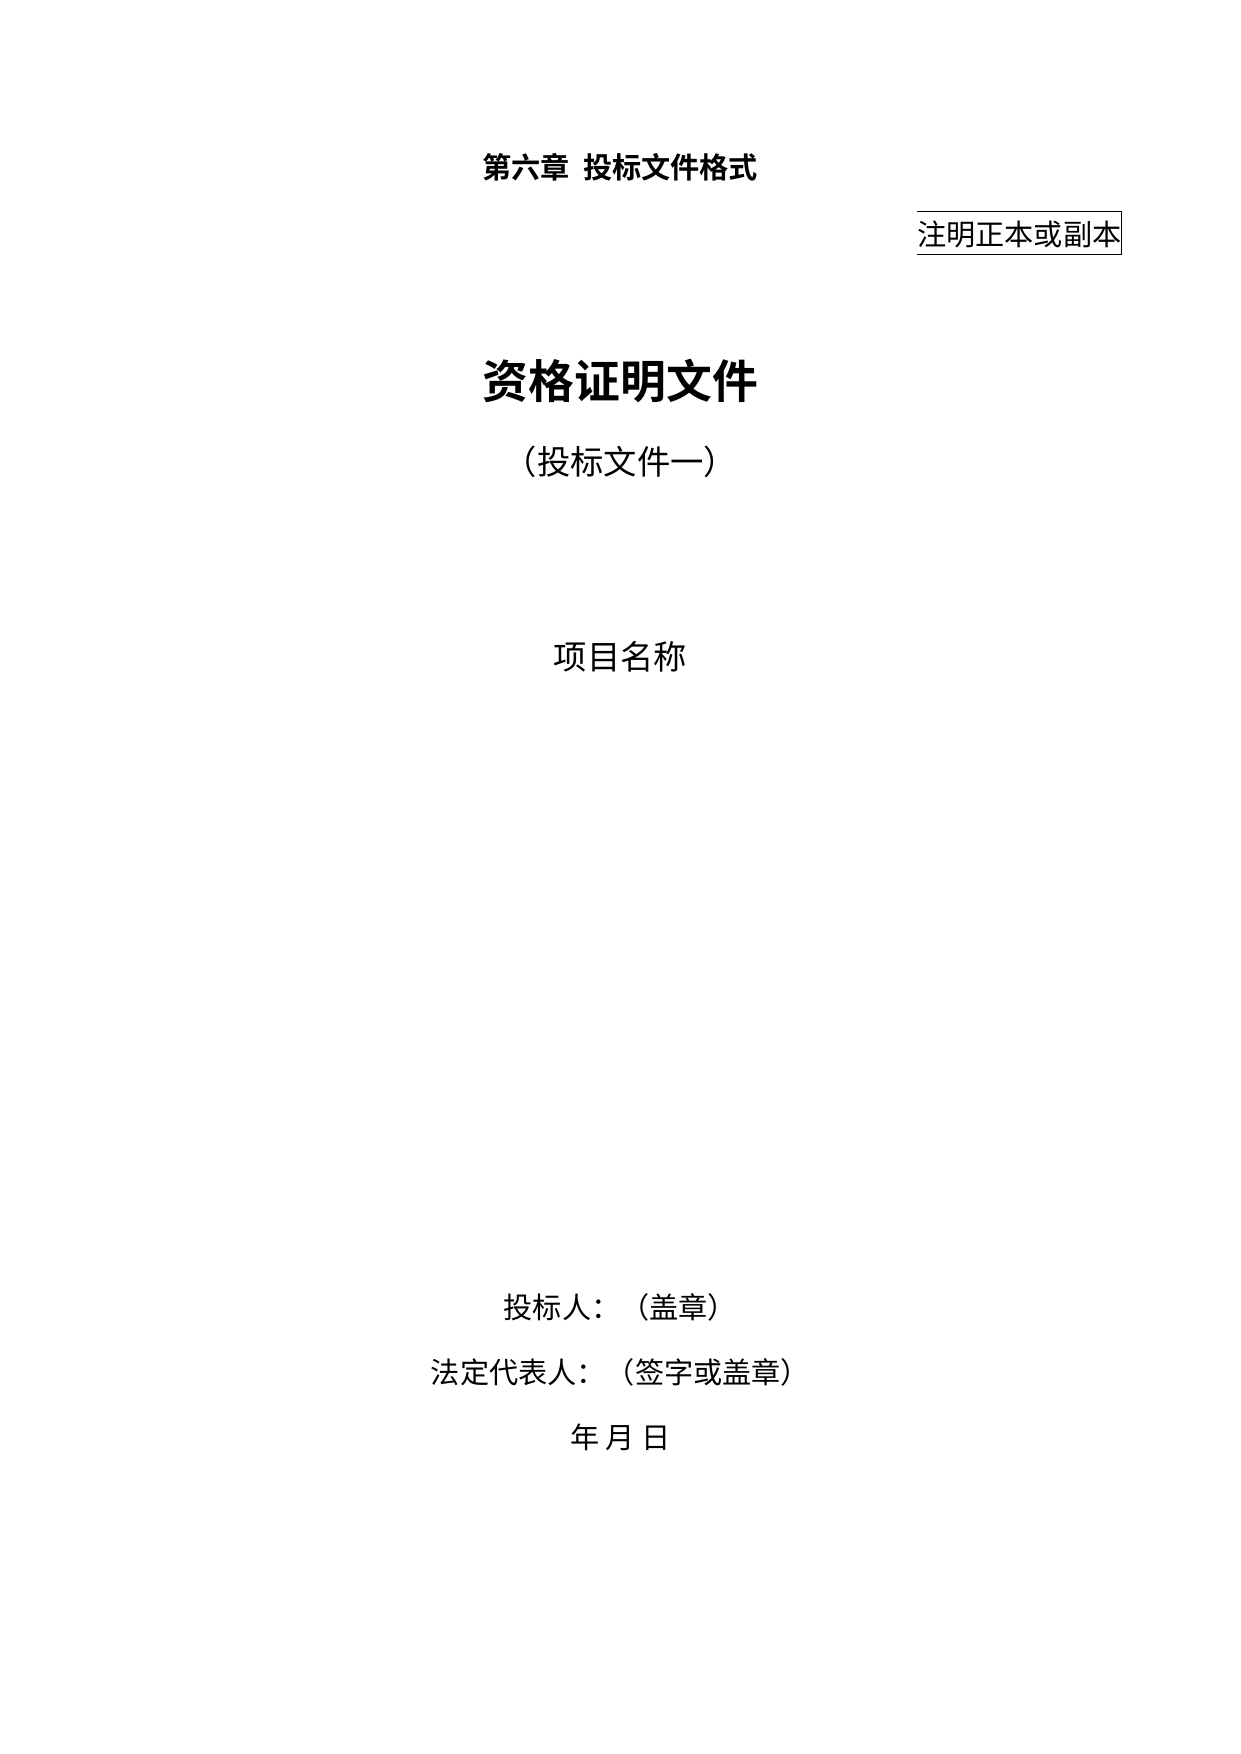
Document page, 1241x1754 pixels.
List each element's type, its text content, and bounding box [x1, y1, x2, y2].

text 资格证明文件 [118, 330, 1122, 428]
text 项目名称 [118, 623, 1122, 688]
text 法定代表人：（签字或盖章） [118, 1338, 1122, 1403]
text （投标文件一） [118, 428, 1122, 493]
text 第六章 投标文件格式 [118, 142, 1122, 188]
text 注明正本或副本 [118, 200, 1122, 265]
text 投标人：（盖章） [118, 1273, 1122, 1338]
text 年 月 日 [118, 1403, 1122, 1468]
